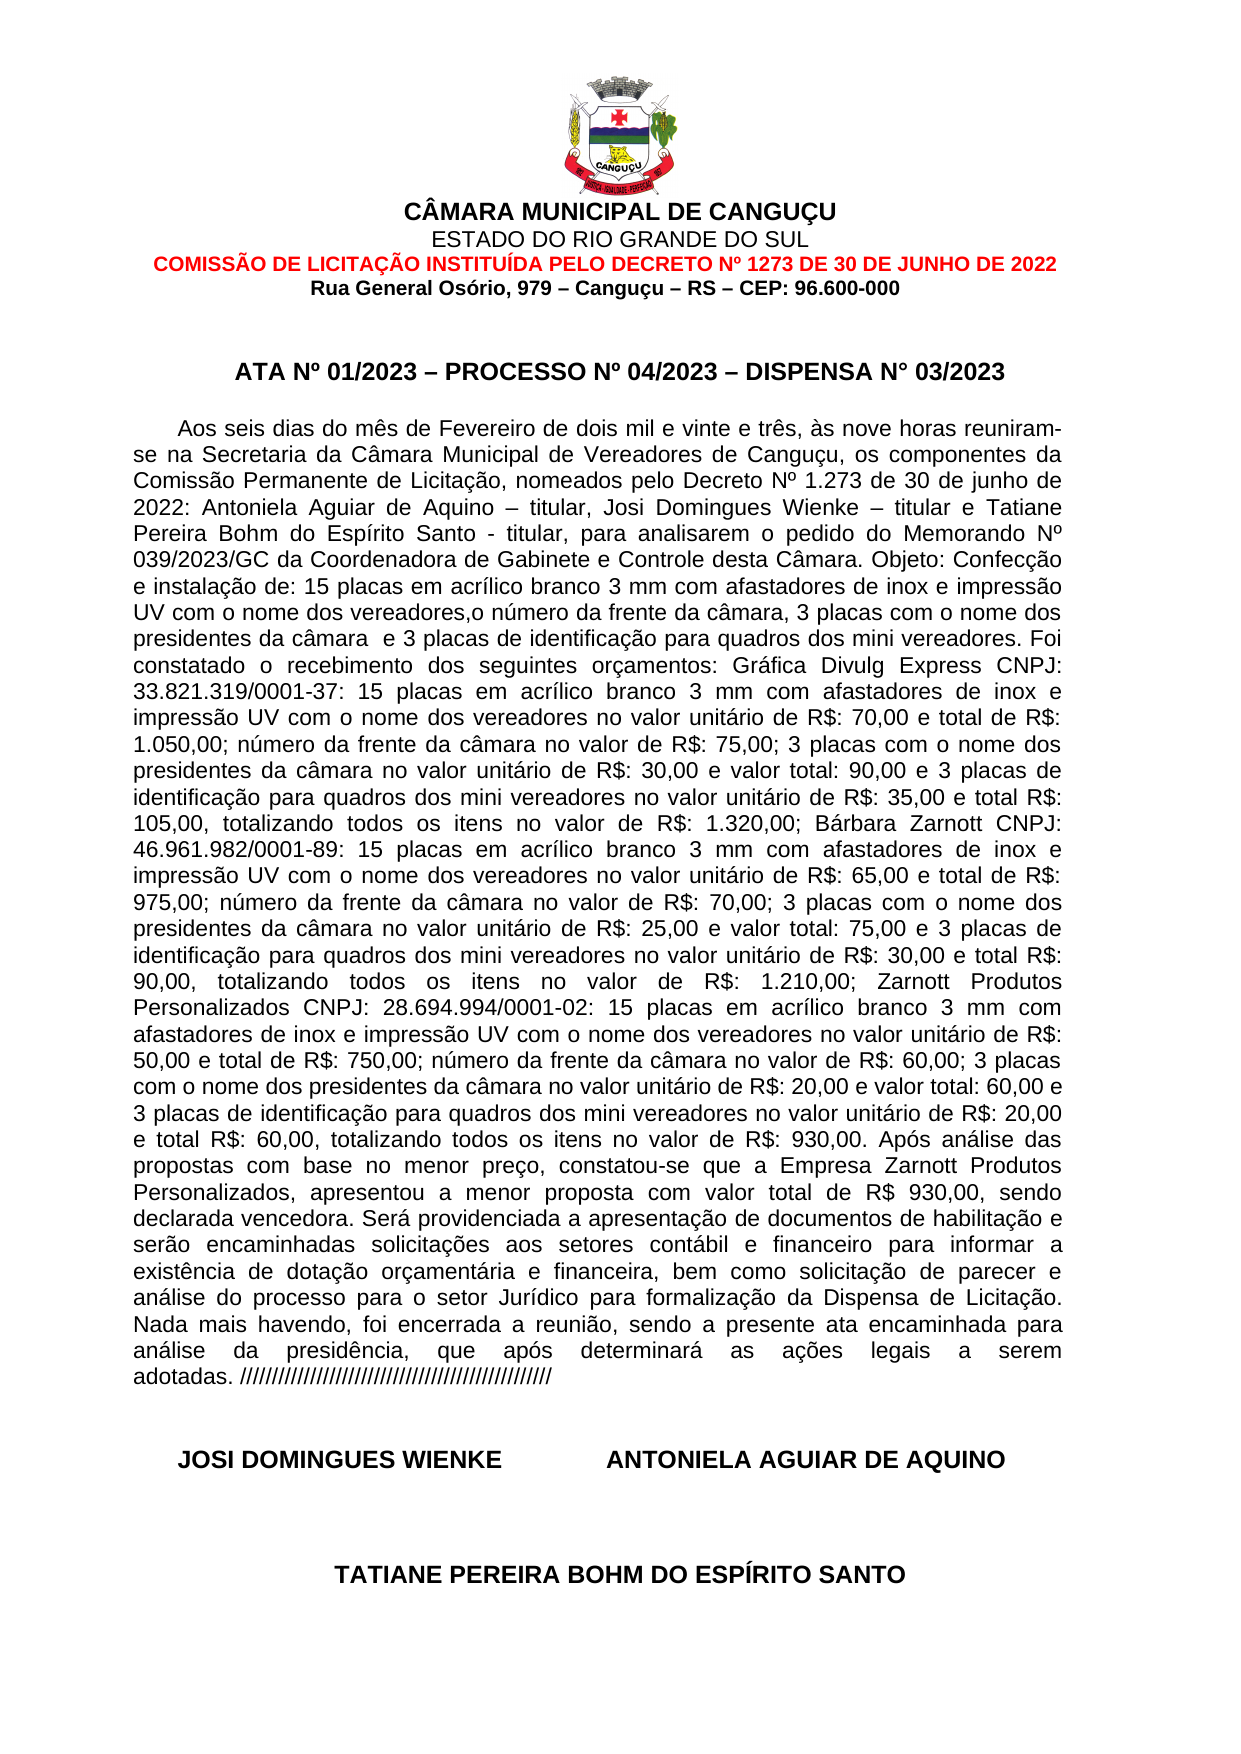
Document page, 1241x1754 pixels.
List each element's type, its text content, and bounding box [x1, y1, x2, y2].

text ATA Nº 01/2023 – PROCESSO Nº 04/2023 – DISPENSA N° 03/2023 [177, 357, 1063, 386]
text TATIANE PEREIRA BOHM DO ESPÍRITO SANTO [177, 1560, 1063, 1588]
text Aos seis dias do mês de Fevereiro de dois mil e vinte e três, às nove horas reuniram-se na Secretaria da Câmara Municipal de Vereadores de Canguçu, os componentes da Comissão Permanente de Licitação, nomeados pelo Decreto Nº 1.273 de 30 de junho de 2022: Antoniela Aguiar de Aquino – titular, Josi Domingues Wienke – titular e Tatiane Pereira Bohm do Espírito Santo - titular, para analisarem o pedido do Memorando Nº 039/2023/GC da Coordenadora de Gabinete e Controle desta Câmara. Objeto: Confecção e instalação de: 15 placas em acrílico branco 3 mm com afastadores de inox e impressão UV com o nome dos vereadores,o número da frente da câmara, 3 placas com o nome dos presidentes da câmara e 3 placas de identificação para quadros dos mini vereadores. Foi constatado o recebimento dos seguintes orçamentos: Gráfica Divulg Express CNPJ: 33.821.319/0001-37: 15 placas em acrílico branco 3 mm com afastadores de inox e impressão UV com o nome dos vereadores no valor unitário de R$: 70,00 e total de R$: 1.050,00; número da frente da câmara no valor de R$: 75,00; 3 placas com o nome dos presidentes da câmara no valor unitário de R$: 30,00 e valor total: 90,00 e 3 placas de identificação para quadros dos mini vereadores no valor unitário de R$: 35,00 e total R$: 105,00, totalizando todos os itens no valor de R$: 1.320,00; Bárbara Zarnott CNPJ: 46.961.982/0001-89: 15 placas em acrílico branco 3 mm com afastadores de inox e impressão UV com o nome dos vereadores no valor unitário de R$: 65,00 e total de R$: 975,00; número da frente da câmara no valor de R$: 70,00; 3 placas com o nome dos presidentes da câmara no valor unitário de R$: 25,00 e valor total: 75,00 e 3 placas de identificação para quadros dos mini vereadores no valor unitário de R$: 30,00 e total R$: 90,00, totalizando todos os itens no valor de R$: 1.210,00; Zarnott Produtos Personalizados CNPJ: 28.694.994/0001-02: 15 placas em acrílico branco 3 mm com afastadores de inox e impressão UV com o nome dos vereadores no valor unitário de R$: 50,00 e total de R$: 750,00; número da frente da câmara no valor de R$: 60,00; 3 placas com o nome dos presidentes da câmara no valor unitário de R$: 20,00 e valor total: 60,00 e 3 placas de identificação para quadros dos mini vereadores no valor unitário de R$: 20,00 e total R$: 60,00, totalizando todos os itens no valor de R$: 930,00. Após análise das propostas com base no menor preço, constatou-se que a Empresa Zarnott Produtos Personalizados, apresentou a menor proposta com valor total de R$ 930,00, sendo declarada vencedora. Será providenciada a apresentação de documentos de habilitação e serão encaminhadas solicitações aos setores contábil e financeiro para informar a existência de dotação orçamentária e financeira, bem como solicitação de parecer e análise do processo para o setor Jurídico para formalização da Dispensa de Licitação. Nada mais havendo, foi encerrada a reunião, sendo a presente ata encaminhada para análise da presidência, que após determinará as ações legais a serem adotadas. ///////////////////////////////////////////////// [133, 414, 1063, 1389]
text JOSI DOMINGUES WIENKE ANTONIELA AGUIAR DE AQUINO [177, 1445, 1063, 1473]
picture [560, 73, 680, 198]
